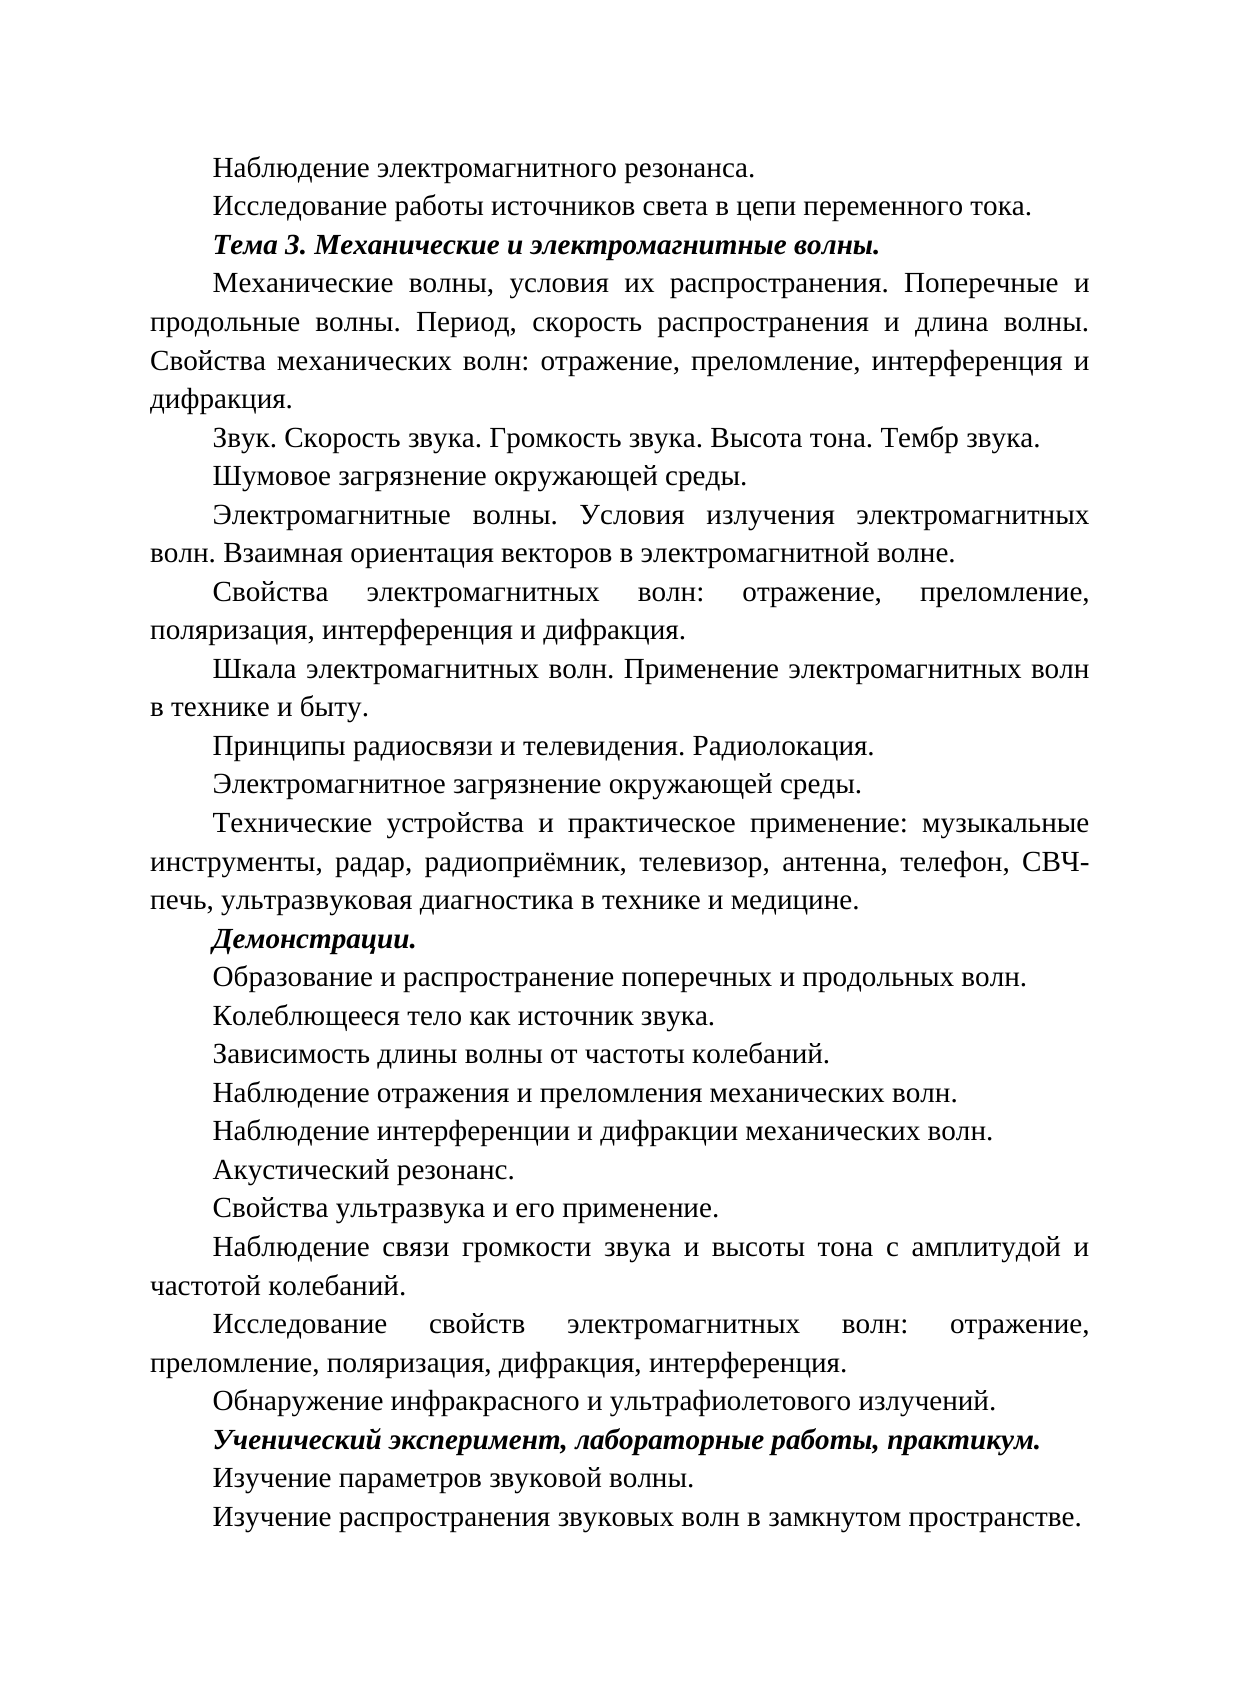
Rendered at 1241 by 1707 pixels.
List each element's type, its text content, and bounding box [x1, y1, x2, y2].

text Электромагнитное загрязнение окружающей среды. [150, 767, 1090, 800]
text Шумовое загрязнение окружающей среды. [150, 458, 1090, 492]
text Ученический эксперимент, лабораторные работы, практикум. [150, 1422, 1090, 1455]
text Изучение распространения звуковых волн в замкнутом пространстве. [150, 1499, 1090, 1532]
text Демонстрации. [150, 921, 1090, 954]
text Свойства ультразвука и его применение. [150, 1191, 1090, 1224]
text Механические волны, условия их распространения. Поперечные и продольные волны. Период, скорость распространения и длина волны. Свойства механических волн: отражение, преломление, интерференция и дифракция. [150, 266, 1090, 415]
text Принципы радиосвязи и телевидения. Радиолокация. [150, 728, 1090, 762]
text Обнаружение инфракрасного и ультрафиолетового излучений. [150, 1383, 1090, 1417]
text Технические устройства и практическое применение: музыкальные инструменты, радар, радиоприёмник, телевизор, антенна, телефон, СВЧ-печь, ультразвуковая диагностика в технике и медицине. [150, 805, 1090, 916]
text Зависимость длины волны от частоты колебаний. [150, 1036, 1090, 1070]
text Тема 3. Механические и электромагнитные волны. [150, 227, 1090, 261]
text Образование и распространение поперечных и продольных волн. [150, 959, 1090, 993]
text Шкала электромагнитных волн. Применение электромагнитных волн в технике и быту. [150, 651, 1090, 723]
text Наблюдение отражения и преломления механических волн. [150, 1075, 1090, 1108]
text Наблюдение интерференции и дифракции механических волн. [150, 1113, 1090, 1147]
text Наблюдение связи громкости звука и высоты тона с амплитудой и частотой колебаний. [150, 1229, 1090, 1301]
text Изучение параметров звуковой волны. [150, 1460, 1090, 1494]
text Наблюдение электромагнитного резонанса. [150, 150, 1090, 183]
text Исследование работы источников света в цепи переменного тока. [150, 188, 1090, 222]
text Звук. Скорость звука. Громкость звука. Высота тона. Тембр звука. [150, 420, 1090, 453]
text Исследование свойств электромагнитных волн: отражение, преломление, поляризация, дифракция, интерференция. [150, 1306, 1090, 1378]
text Акустический резонанс. [150, 1152, 1090, 1186]
text Свойства электромагнитных волн: отражение, преломление, поляризация, интерференция и дифракция. [150, 574, 1090, 646]
text Электромагнитные волны. Условия излучения электромагнитных волн. Взаимная ориентация векторов в электромагнитной волне. [150, 497, 1090, 569]
text Колеблющееся тело как источник звука. [150, 998, 1090, 1031]
